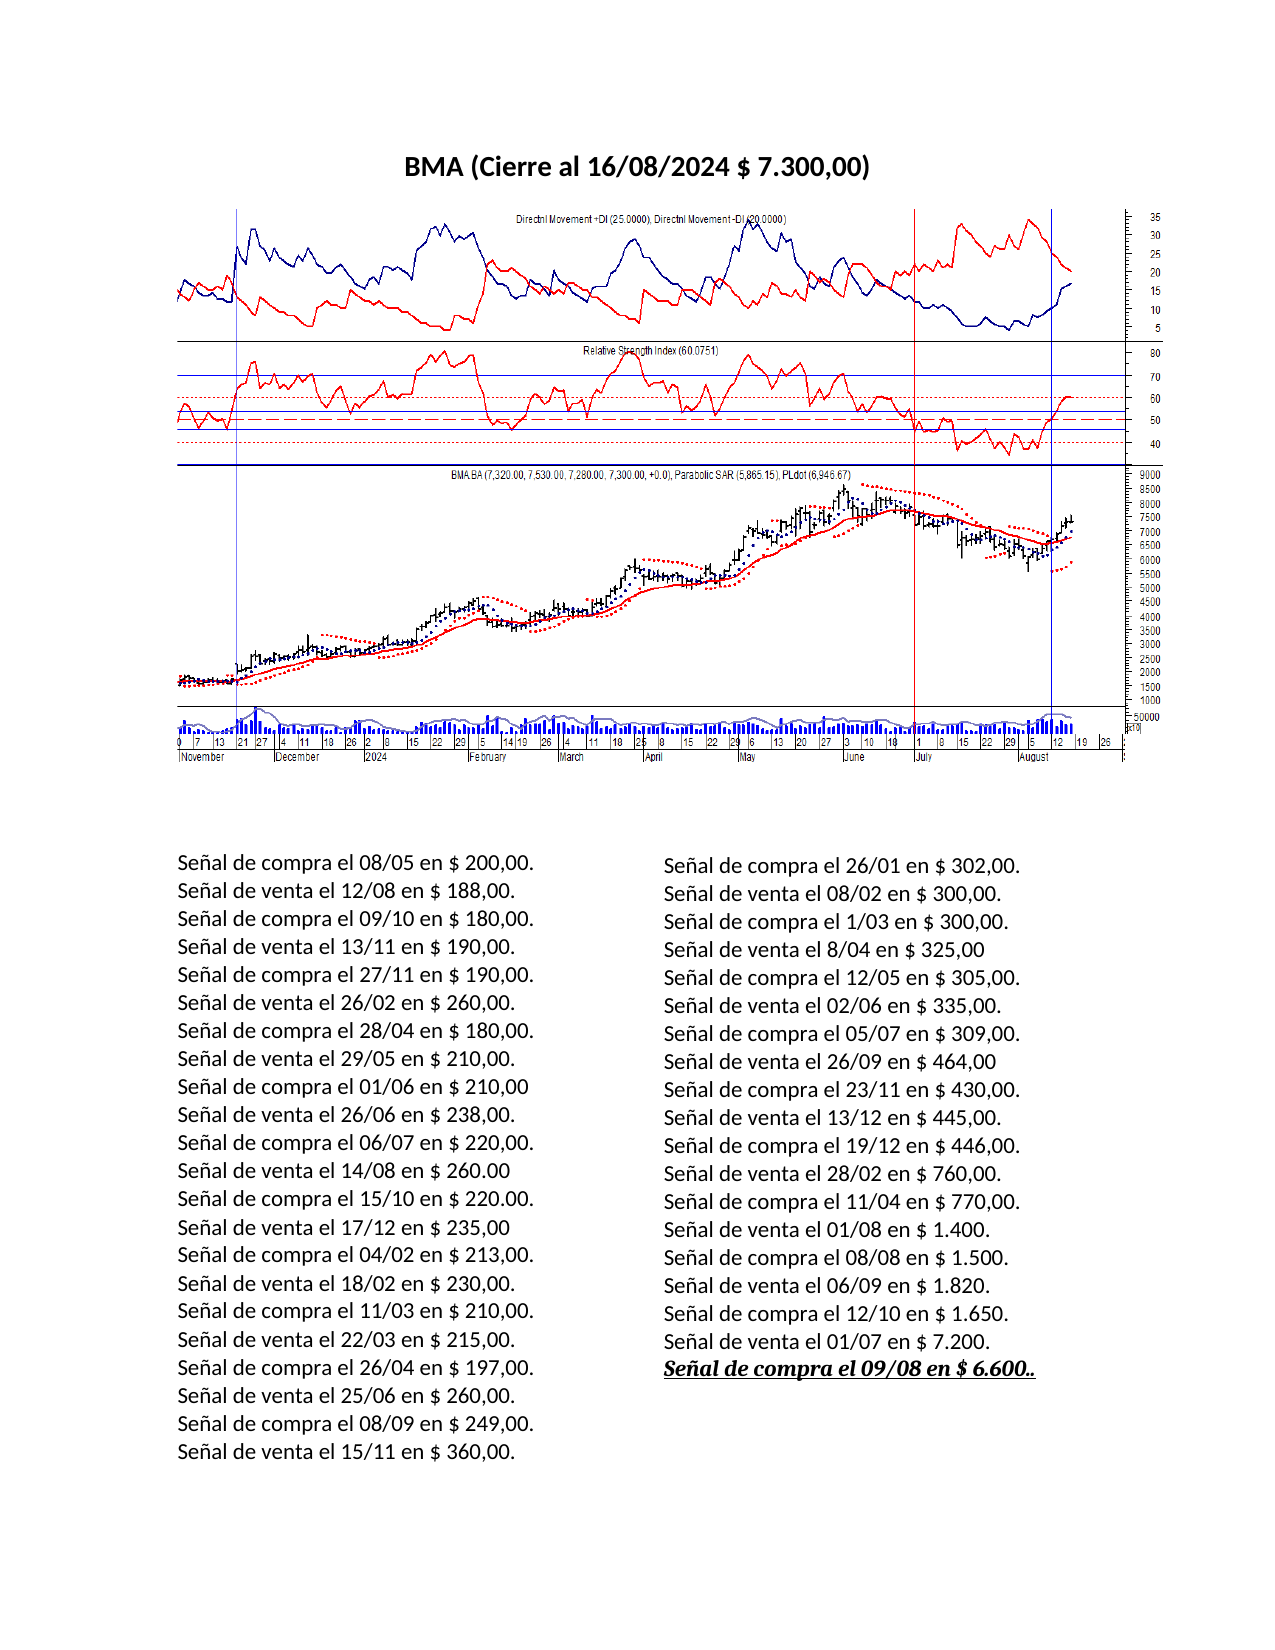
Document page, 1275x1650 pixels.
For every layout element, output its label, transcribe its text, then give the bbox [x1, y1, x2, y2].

text Señal de compra el 08/09 en $ 249,00. [177, 1409, 648, 1437]
text Señal de venta el 25/06 en $ 260,00. [177, 1381, 648, 1409]
text Señal de venta el 15/11 en $ 360,00. [177, 1437, 648, 1465]
text Señal de compra el 01/06 en $ 210,00 [177, 1072, 648, 1101]
text Señal de venta el 22/03 en $ 215,00. [177, 1325, 648, 1353]
text Señal de venta el 29/05 en $ 210,00. [177, 1044, 648, 1072]
text Señal de venta el 14/08 en $ 260.00 [177, 1157, 648, 1184]
text Señal de compra el 28/04 en $ 180,00. [177, 1016, 648, 1044]
text Señal de compra el 08/05 en $ 200,00. [177, 848, 648, 876]
text Señal de compra el 26/04 en $ 197,00. [177, 1353, 648, 1381]
picture [177, 209, 1163, 762]
text Señal de compra el 06/07 en $ 220,00. [177, 1128, 648, 1157]
text Señal de venta el 26/02 en $ 260,00. [177, 988, 648, 1016]
text Señal de venta el 26/06 en $ 238,00. [177, 1101, 648, 1128]
text Señal de compra el 15/10 en $ 220.00. [177, 1184, 648, 1213]
text Señal de compra el 04/02 en $ 213,00. [177, 1241, 648, 1269]
text Señal de compra el 27/11 en $ 190,00. [177, 960, 648, 988]
text Señal de compra el 09/10 en $ 180,00. [177, 904, 648, 932]
text Señal de compra el 11/03 en $ 210,00. [177, 1297, 648, 1325]
text Señal de venta el 13/11 en $ 190,00. [177, 932, 648, 960]
text Señal de venta el 18/02 en $ 230,00. [177, 1269, 648, 1297]
text Señal de venta el 17/12 en $ 235,00 [177, 1213, 648, 1241]
text Señal de venta el 12/08 en $ 188,00. [177, 876, 648, 904]
text BMA (Cierre al 16/08/2024 $ 7.300,00) [177, 148, 1098, 183]
